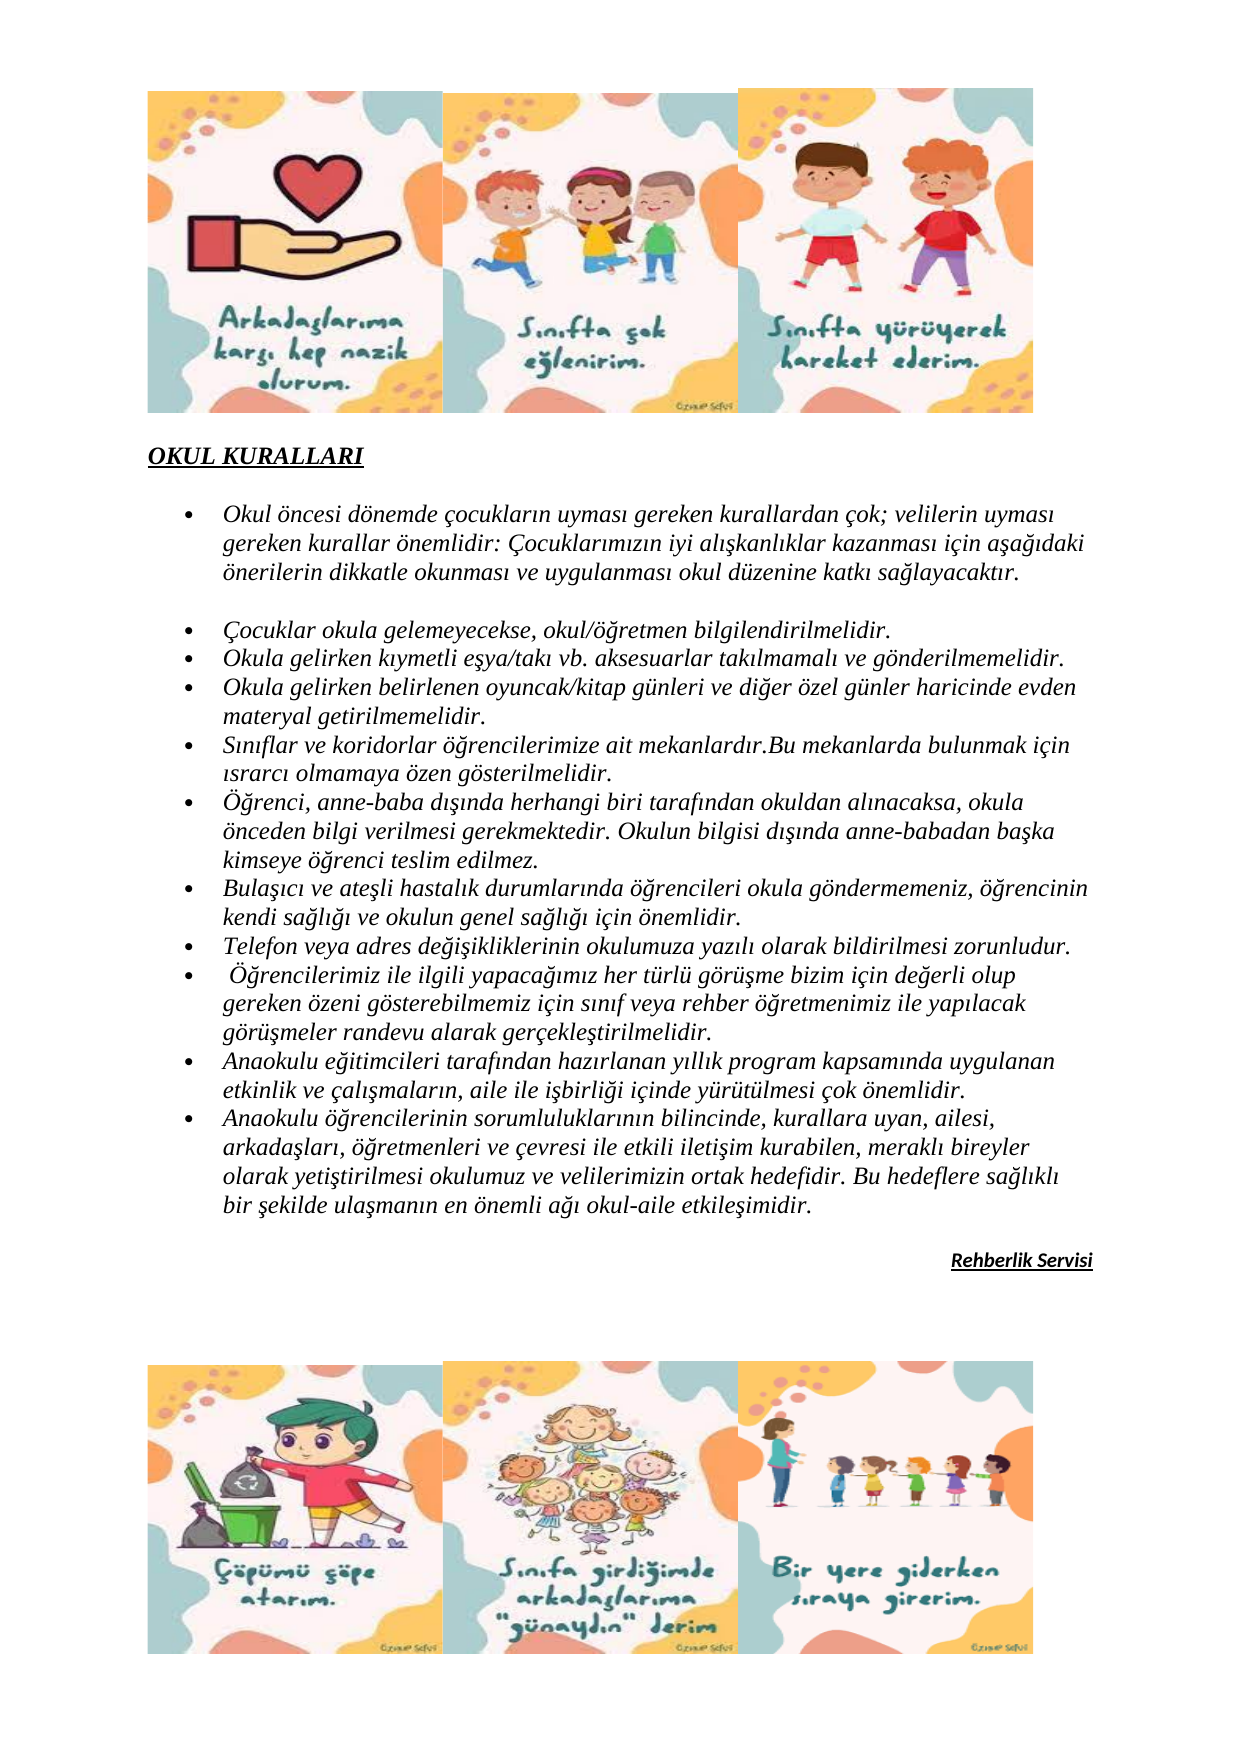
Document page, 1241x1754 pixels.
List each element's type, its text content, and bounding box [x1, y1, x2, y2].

list Anaokulu eğitimcileri tarafından hazırlanan yıllık program kapsamında uygulanan etkinlik ve çalışmaların, aile ile işbirliği içinde yürütülmesi çok önemlidir. [185, 1046, 1093, 1103]
picture [147, 1361, 1034, 1654]
list Bulaşıcı ve ateşli hastalık durumlarında öğrencileri okula göndermemeniz, öğrencinin kendi sağlığı ve okulun genel sağlığı için önemlidir. [185, 873, 1093, 931]
list Öğrencilerimiz ile ilgili yapacağımız her türlü görüşme bizim için değerli olup gereken özeni gösterebilmemiz için sınıf veya rehber öğretmenimiz ile yapılacak görüşmeler randevu alarak gerçekleştirilmelidir. [185, 960, 1093, 1046]
text Rehberlik Servisi [148, 1248, 1093, 1273]
list Anaokulu öğrencilerinin sorumluluklarının bilincinde, kurallara uyan, ailesi, arkadaşları, öğretmenleri ve çevresi ile etkili iletişim kurabilen, meraklı bireyler olarak yetiştirilmesi okulumuz ve velilerimizin ortak hedefidir. Bu hedeflere sağlıklı bir şekilde ulaşmanın en önemli ağı okul-aile etkileşimidir. [185, 1103, 1093, 1218]
list Telefon veya adres değişikliklerinin okulumuza yazılı olarak bildirilmesi zorunludur. [185, 931, 1093, 960]
list Sınıflar ve koridorlar öğrencilerimize ait mekanlardır.Bu mekanlarda bulunmak için ısrarcı olmamaya özen gösterilmelidir. [185, 730, 1093, 787]
picture [147, 88, 1034, 413]
list Çocuklar okula gelemeyecekse, okul/öğretmen bilgilendirilmelidir. [185, 615, 1093, 643]
list Okula gelirken belirlenen oyuncak/kitap günleri ve diğer özel günler haricinde evden materyal getirilmemelidir. [185, 672, 1093, 730]
text OKUL KURALLARI [148, 441, 1093, 470]
list Okul öncesi dönemde çocukların uyması gereken kurallardan çok; velilerin uyması gereken kurallar önemlidir: Çocuklarımızın iyi alışkanlıklar kazanması için aşağıdaki önerilerin dikkatle okunması ve uygulanması okul düzenine katkı sağlayacaktır. [185, 499, 1093, 586]
list Okula gelirken kıymetli eşya/takı vb. aksesuarlar takılmamalı ve gönderilmemelidir. [185, 643, 1093, 672]
list Öğrenci, anne-baba dışında herhangi biri tarafından okuldan alınacaksa, okula önceden bilgi verilmesi gerekmektedir. Okulun bilgisi dışında anne-babadan başka kimseye öğrenci teslim edilmez. [185, 787, 1093, 873]
